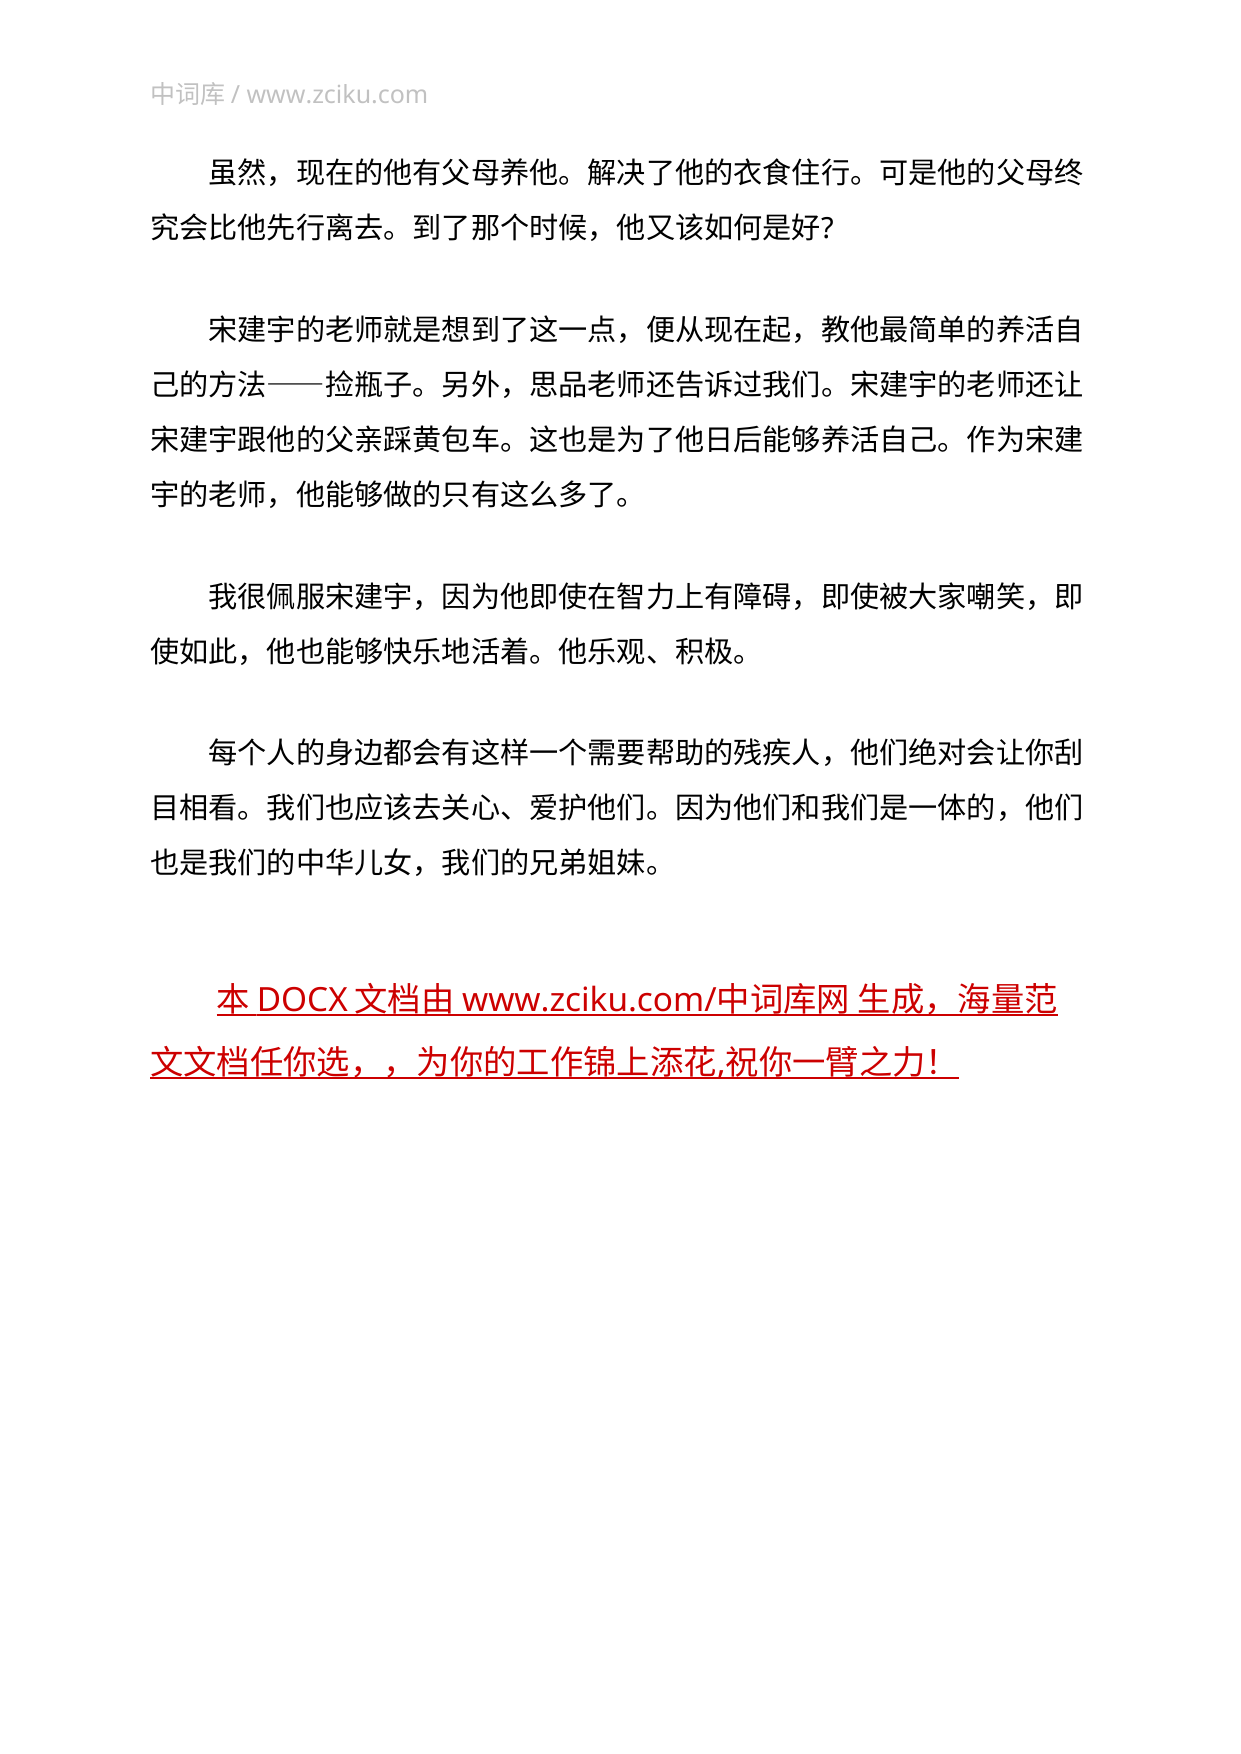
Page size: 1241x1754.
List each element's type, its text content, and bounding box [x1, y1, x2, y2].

text 每个人的身边都会有这样一个需要帮助的残疾人，他们绝对会让你刮目相看。我们也应该去关心、爱护他们。因为他们和我们是一体的，他们也是我们的中华儿女，我们的兄弟姐妹。 [150, 730, 1090, 882]
text 本DOCX文档由 www.zciku.com/中词库网 生成，海量范文文档任你选，，为你的工作锦上添花,祝你一臂之力！ [150, 973, 1090, 1084]
text 我很佩服宋建宇，因为他即使在智力上有障碍，即使被大家嘲笑，即使如此，他也能够快乐地活着。他乐观、积极。 [150, 573, 1090, 671]
text 宋建宇的老师就是想到了这一点，便从现在起，教他最简单的养活自己的方法——捡瓶子。另外，思品老师还告诉过我们。宋建宇的老师还让宋建宇跟他的父亲踩黄包车。这也是为了他日后能够养活自己。作为宋建宇的老师，他能够做的只有这么多了。 [150, 307, 1090, 514]
text 虽然，现在的他有父母养他。解决了他的衣食住行。可是他的父母终究会比他先行离去。到了那个时候，他又该如何是好? [150, 150, 1090, 247]
